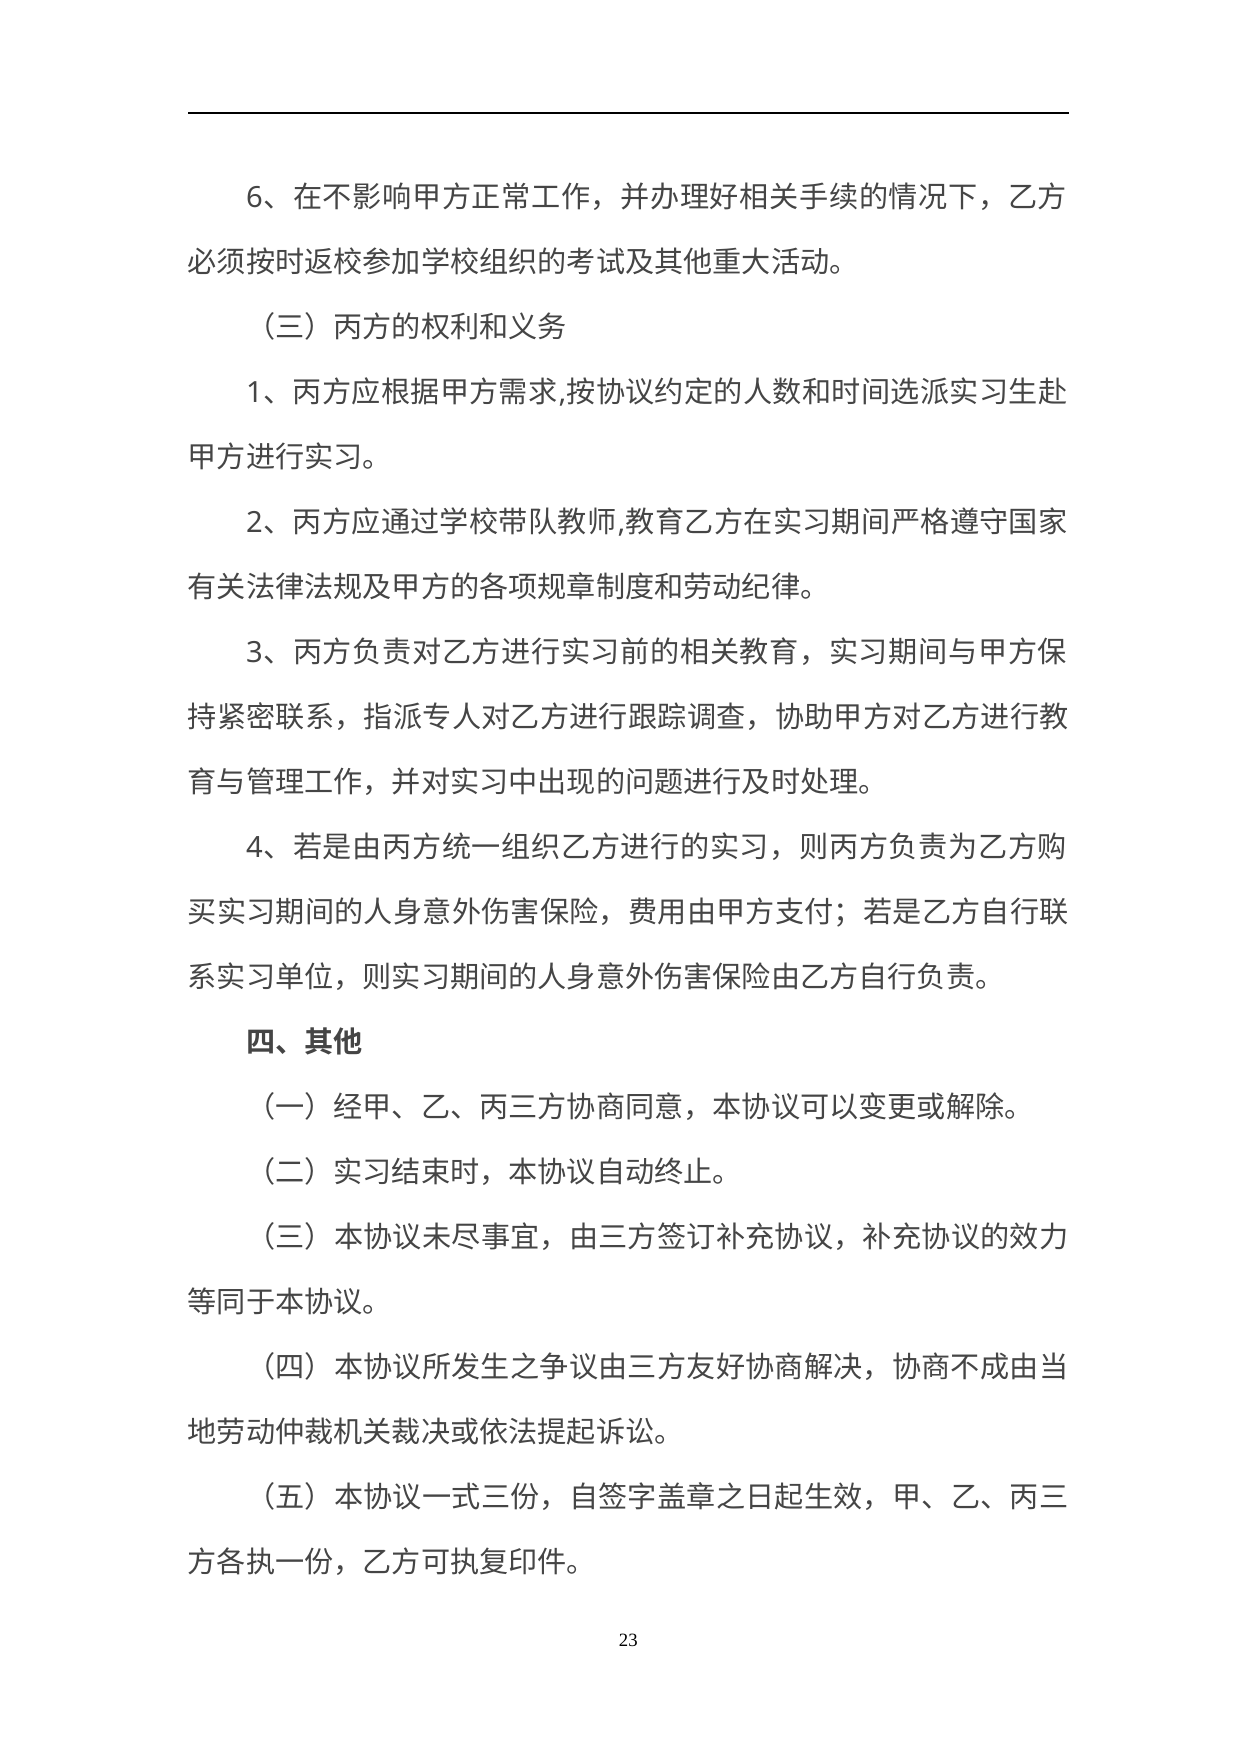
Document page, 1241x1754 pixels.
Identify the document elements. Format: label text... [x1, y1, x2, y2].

text 1、丙方应根据甲方需求,按协议约定的人数和时间选派实习生赴甲方进行实习。 [187, 357, 1069, 487]
text （三）丙方的权利和义务 [187, 292, 1069, 357]
text 4、若是由丙方统一组织乙方进行的实习，则丙方负责为乙方购买实习期间的人身意外伤害保险，费用由甲方支付；若是乙方自行联系实习单位，则实习期间的人身意外伤害保险由乙方自行负责。 [187, 812, 1069, 1007]
text 6、在不影响甲方正常工作，并办理好相关手续的情况下，乙方必须按时返校参加学校组织的考试及其他重大活动。 [187, 162, 1069, 292]
text （一）经甲、乙、丙三方协商同意，本协议可以变更或解除。 [187, 1072, 1069, 1137]
text 3、丙方负责对乙方进行实习前的相关教育，实习期间与甲方保持紧密联系，指派专人对乙方进行跟踪调查，协助甲方对乙方进行教育与管理工作，并对实习中出现的问题进行及时处理。 [187, 617, 1069, 812]
text （五）本协议一式三份，自签字盖章之日起生效，甲、乙、丙三方各执一份，乙方可执复印件。 [187, 1462, 1069, 1592]
text 四、其他 [187, 1007, 1069, 1072]
text （二）实习结束时，本协议自动终止。 [187, 1137, 1069, 1202]
text （四）本协议所发生之争议由三方友好协商解决，协商不成由当地劳动仲裁机关裁决或依法提起诉讼。 [187, 1332, 1069, 1462]
text （三）本协议未尽事宜，由三方签订补充协议，补充协议的效力等同于本协议。 [187, 1202, 1069, 1332]
text 2、丙方应通过学校带队教师,教育乙方在实习期间严格遵守国家有关法律法规及甲方的各项规章制度和劳动纪律。 [187, 487, 1069, 617]
